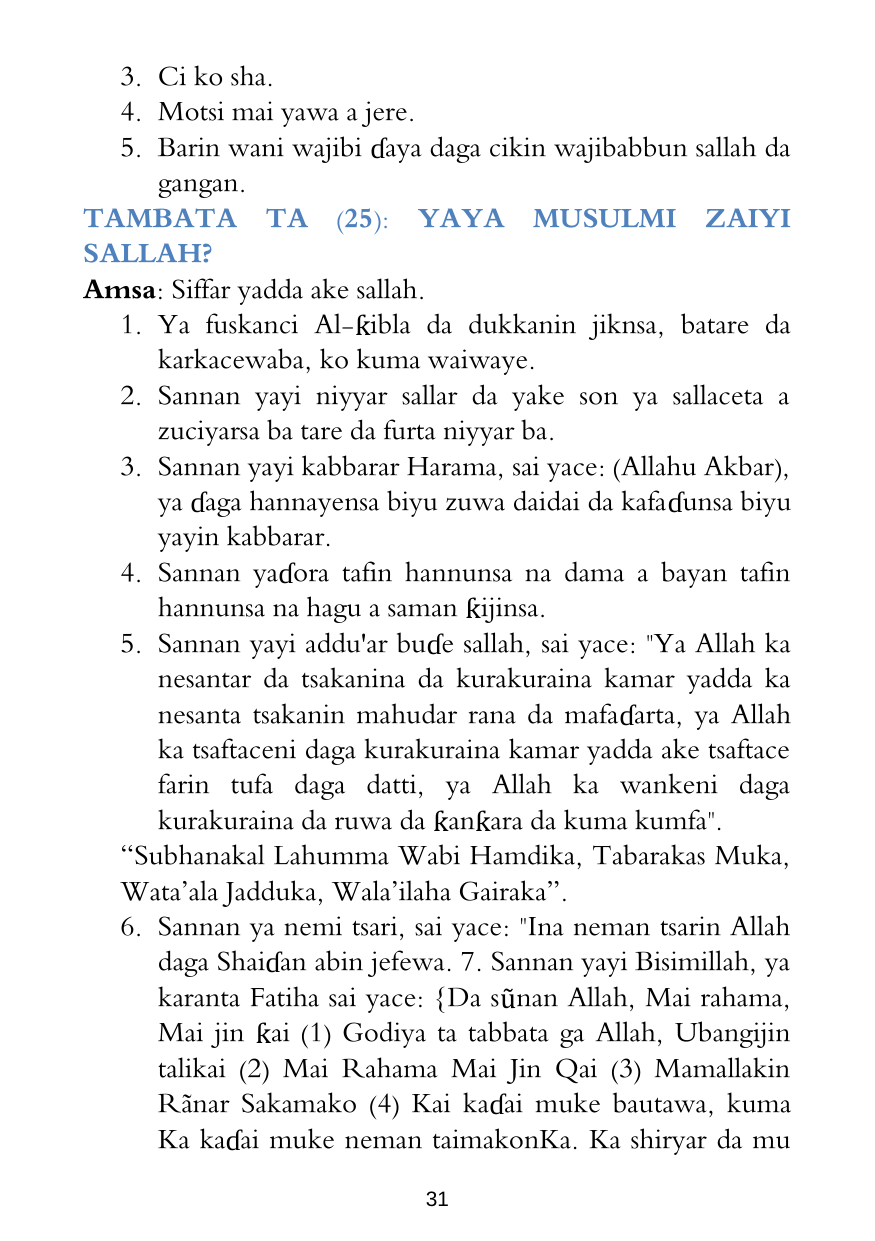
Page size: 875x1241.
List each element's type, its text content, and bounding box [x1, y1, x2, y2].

list Barin wani wajibi ɗaya daga cikin wajibabbun sallah da gangan. [120, 130, 791, 201]
list Sannan yayi addu'ar buɗe sallah, sai yace: "Ya Allah ka nesantar da tsakanina da kurakuraina kamar yadda ka nesanta tsakanin mahudar rana da mafaɗarta, ya Allah ka tsaftaceni daga kurakuraina kamar yadda ake tsaftace farin tufa daga datti, ya Allah ka wankeni daga kurakuraina da ruwa da ƙanƙara da kuma kumfa". [120, 626, 791, 838]
subtitle TAMBATA TA (25): YAYA MUSULMI ZAIYI SALLAH? [83, 201, 791, 272]
list Sannan yayi niyyar sallar da yake son ya sallaceta a zuciyarsa ba tare da furta niyyar ba. [120, 378, 791, 449]
list Sannan yaɗora tafin hannunsa na dama a bayan tafin hannunsa na hagu a saman ƙijinsa. [120, 555, 791, 626]
list Ya fuskanci Al-ƙibla da dukkanin jiknsa, batare da karkacewaba, ko kuma waiwaye. [120, 307, 791, 378]
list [120, 909, 791, 1157]
text Amsa: Siffar yadda ake sallah. [83, 272, 791, 307]
list Ci ko sha. [120, 59, 791, 94]
text “Subhanakal Lahumma Wabi Hamdika, Tabarakas Muka, Wata’ala Jadduka, Wala’ilaha Gairaka”. [120, 838, 791, 909]
list Sannan yayi kabbarar Harama, sai yace: (Allahu Akbar), ya ɗaga hannayensa biyu zuwa daidai da kafaɗunsa biyu yayin kabbarar. [120, 449, 791, 555]
list Motsi mai yawa a jere. [120, 94, 791, 130]
